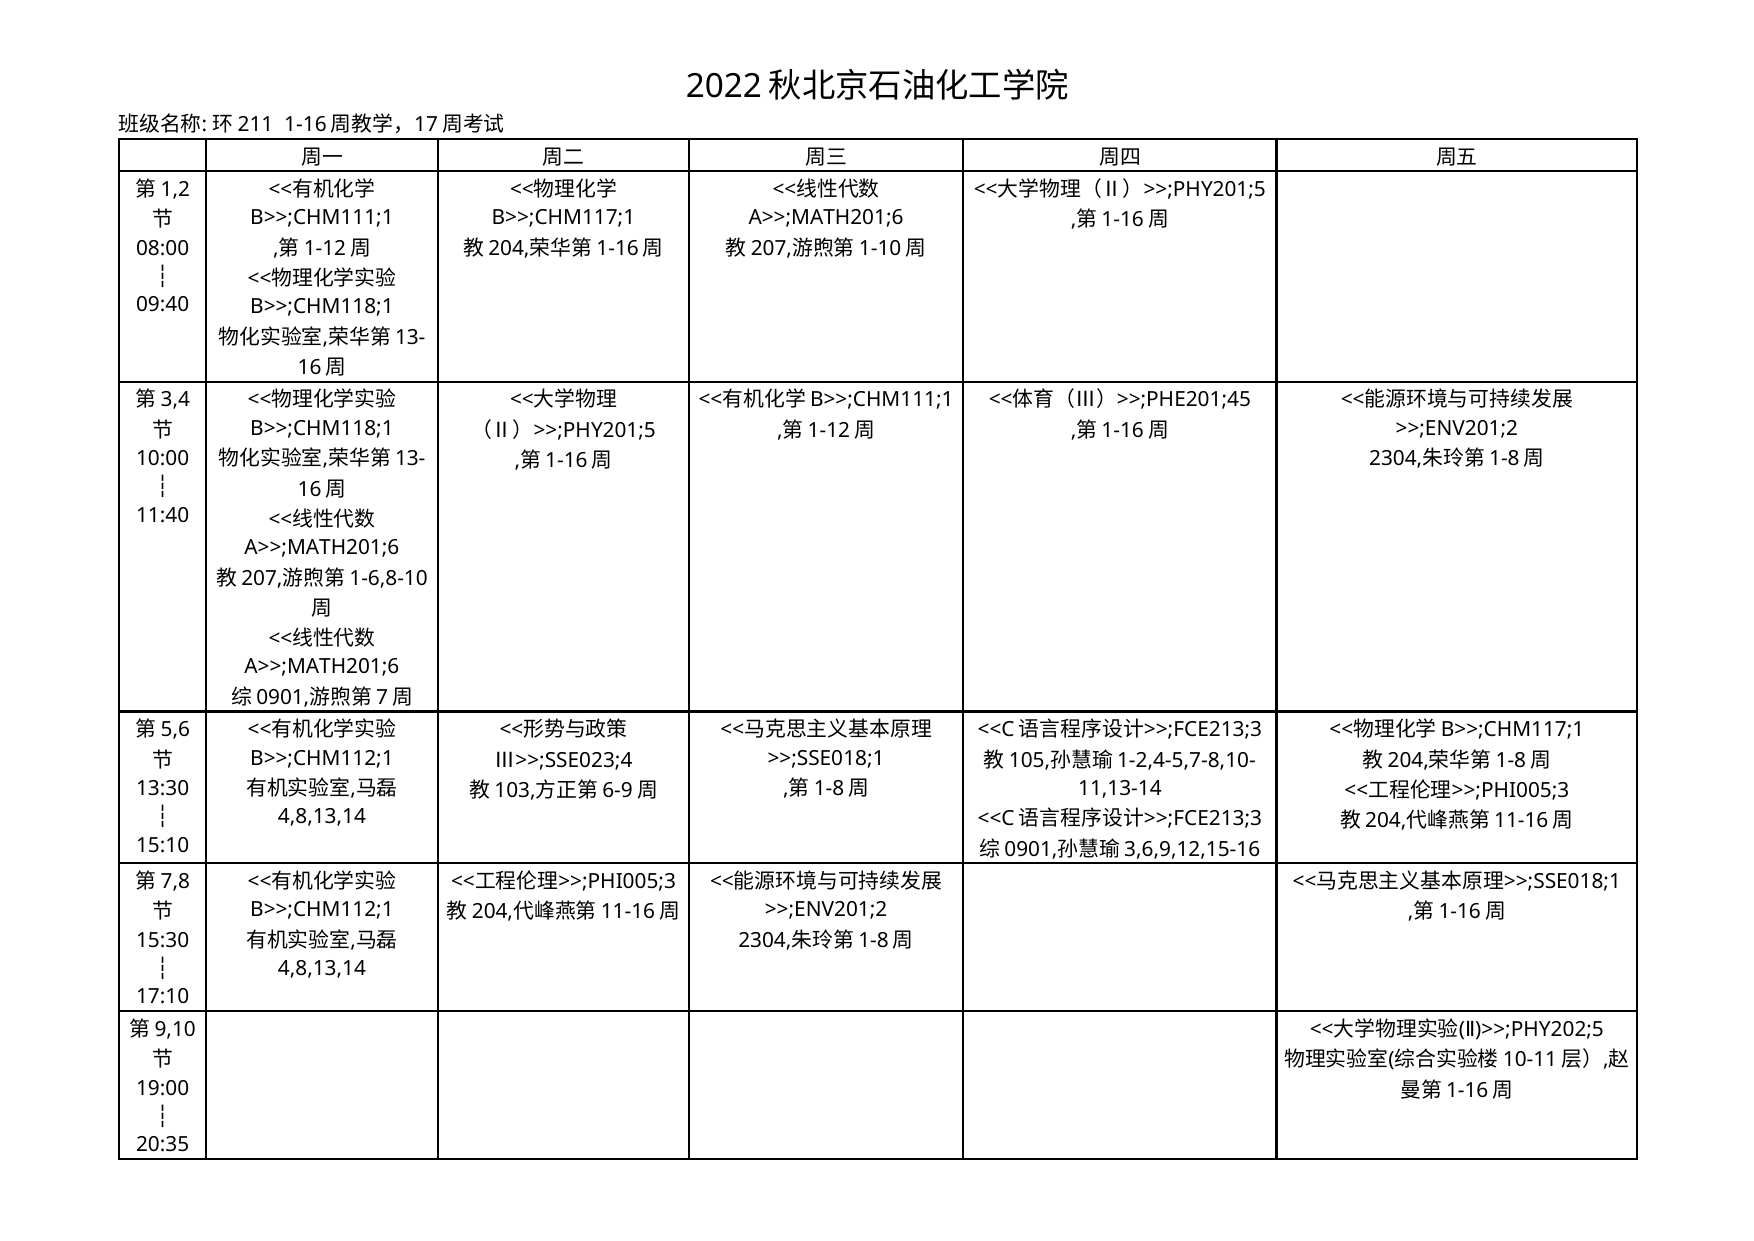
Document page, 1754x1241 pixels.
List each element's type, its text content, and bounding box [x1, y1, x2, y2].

table_cell [1278, 172, 1636, 381]
table_cell <<C语言程序设计>>;FCE213;3 教105,孙慧瑜1-2,4-5,7-8,10-11,13-14 <<C语言程序设计>>;FCE213;3 综0901,孙慧瑜3,6,9,12,15-16 [964, 713, 1275, 862]
table_cell <<物理化学B>>;CHM117;1 教204,荣华第1-8周 <<工程伦理>>;PHI005;3 教204,代峰燕第11-16周 [1278, 713, 1636, 862]
table_cell [964, 864, 1275, 1010]
table_cell [439, 1012, 688, 1158]
table_cell <<有机化学B>>;CHM111;1 ,第1-12周 [690, 383, 962, 710]
table_cell <<大学物理实验(Ⅱ)>>;PHY202;5 物理实验室(综合实验楼10-11层）,赵曼第1-16周 [1278, 1012, 1636, 1158]
table_cell [207, 1012, 437, 1158]
table_header [120, 140, 205, 170]
table_cell <<有机化学实验B>>;CHM112;1 有机实验室,马磊4,8,13,14 [207, 864, 437, 1010]
table_header 周五 [1278, 140, 1636, 170]
table_cell 第1,2节 08:00 ┆ 09:40 [120, 172, 205, 381]
table_cell [690, 1012, 962, 1158]
table_cell <<能源环境与可持续发展>>;ENV201;2 2304,朱玲第1-8周 [1278, 383, 1636, 710]
table_cell <<形势与政策Ⅲ>>;SSE023;4 教103,方正第6-9周 [439, 713, 688, 862]
table_cell <<马克思主义基本原理>>;SSE018;1 ,第1-16周 [1278, 864, 1636, 1010]
table_cell <<线性代数A>>;MATH201;6 教207,游煦第1-10周 [690, 172, 962, 381]
table_header 周一 [207, 140, 437, 170]
table_cell 第7,8节 15:30 ┆ 17:10 [120, 864, 205, 1010]
table_cell <<物理化学B>>;CHM117;1 教204,荣华第1-16周 [439, 172, 688, 381]
table_cell <<工程伦理>>;PHI005;3 教204,代峰燕第11-16周 [439, 864, 688, 1010]
table_cell 第5,6节 13:30 ┆ 15:10 [120, 713, 205, 862]
table_cell 第3,4节 10:00 ┆ 11:40 [120, 383, 205, 710]
title 2022秋北京石油化工学院 [118, 59, 1636, 107]
table_cell <<有机化学B>>;CHM111;1 ,第1-12周 <<物理化学实验B>>;CHM118;1 物化实验室,荣华第13-16周 [207, 172, 437, 381]
table_header 班级名称: 环211 1-16周教学，17周考试 [118, 108, 1636, 138]
table_cell <<大学物理（Ⅱ）>>;PHY201;5 ,第1-16周 [964, 172, 1275, 381]
table_cell <<体育（Ⅲ）>>;PHE201;45 ,第1-16周 [964, 383, 1275, 710]
table_cell <<大学物理（Ⅱ）>>;PHY201;5 ,第1-16周 [439, 383, 688, 710]
table_header 周四 [964, 140, 1275, 170]
table_cell <<马克思主义基本原理>>;SSE018;1 ,第1-8周 [690, 713, 962, 862]
table_cell 第9,10节 19:00 ┆ 20:35 [120, 1012, 205, 1158]
table_cell <<能源环境与可持续发展>>;ENV201;2 2304,朱玲第1-8周 [690, 864, 962, 1010]
table_cell <<物理化学实验B>>;CHM118;1 物化实验室,荣华第13-16周 <<线性代数A>>;MATH201;6 教207,游煦第1-6,8-10周 <<线性代数A>>;MATH201;6 综0901,游煦第7周 [207, 383, 437, 710]
table_cell <<有机化学实验B>>;CHM112;1 有机实验室,马磊4,8,13,14 [207, 713, 437, 862]
table_cell [964, 1012, 1275, 1158]
table_header 周二 [439, 140, 688, 170]
table_header 周三 [690, 140, 962, 170]
